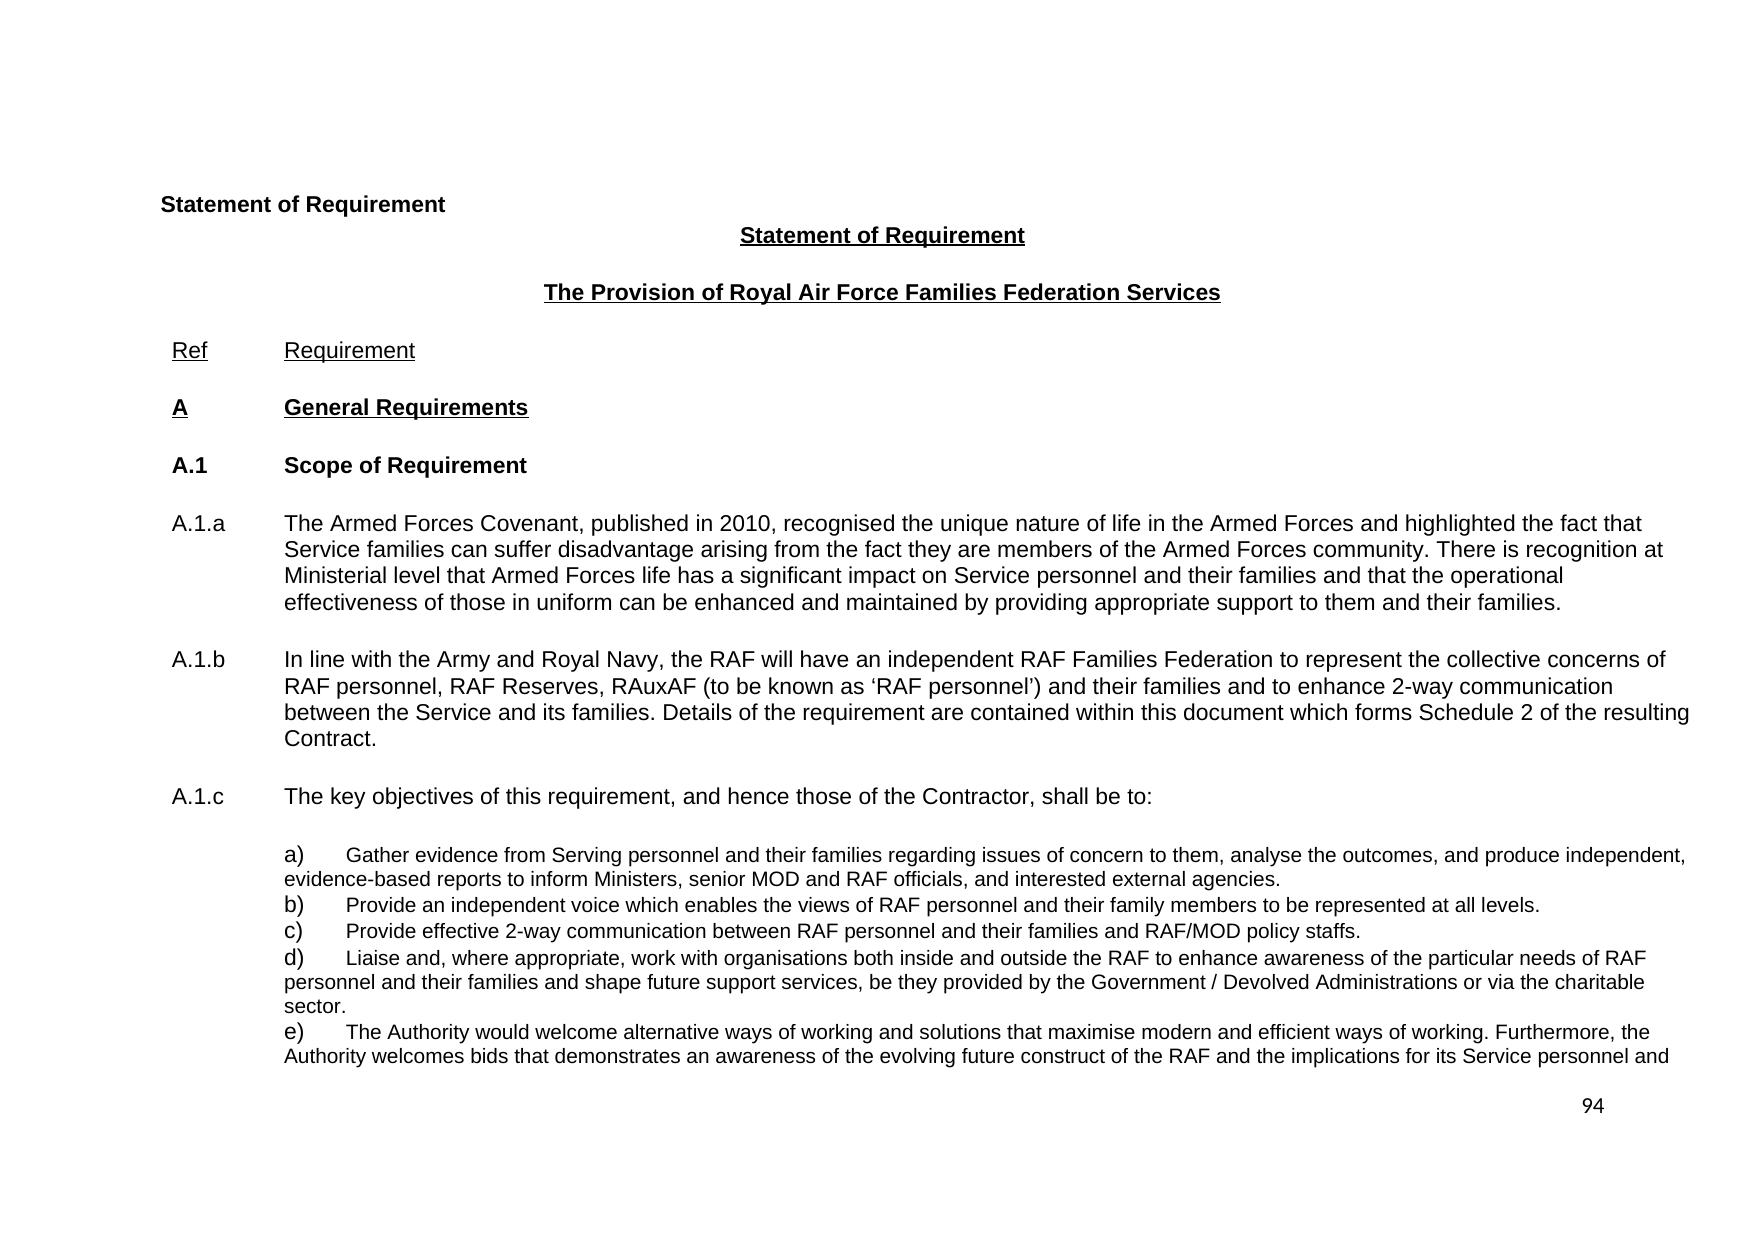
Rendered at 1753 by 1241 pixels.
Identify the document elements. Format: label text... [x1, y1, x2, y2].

table_cell A.1.a [160, 510, 271, 646]
text Statement of Requirement [160, 222, 1604, 248]
table_cell Scope of Requirement [271, 452, 1701, 509]
table_cell A.1.c [160, 783, 271, 1068]
table_cell A [160, 394, 271, 452]
table_cell A.1.b [160, 646, 271, 783]
table_header Ref [160, 337, 271, 394]
table_header Requirement [271, 337, 1701, 394]
text Statement of Requirement [160, 191, 1592, 218]
table_cell A.1 [160, 452, 271, 509]
text The Provision of Royal Air Force Families Federation Services [160, 279, 1604, 306]
table_cell General Requirements [271, 394, 1701, 452]
table_cell In line with the Army and Royal Navy, the RAF will have an independent RAF Families Federation to represent the collective concerns of RAF personnel, RAF Reserves, RAuxAF (to be known as ‘RAF personnel’) and their families and to enhance 2-way communication between the Service and its families. Details of the requirement are contained within this document which forms Schedule 2 of the resulting Contract. [271, 646, 1701, 783]
table_cell The Armed Forces Covenant, published in 2010, recognised the unique nature of life in the Armed Forces and highlighted the fact that Service families can suffer disadvantage arising from the fact they are members of the Armed Forces community. There is recognition at Ministerial level that Armed Forces life has a significant impact on Service personnel and their families and that the operational effectiveness of those in uniform can be enhanced and maintained by providing appropriate support to them and their families. [271, 510, 1701, 646]
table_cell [271, 783, 1701, 1068]
